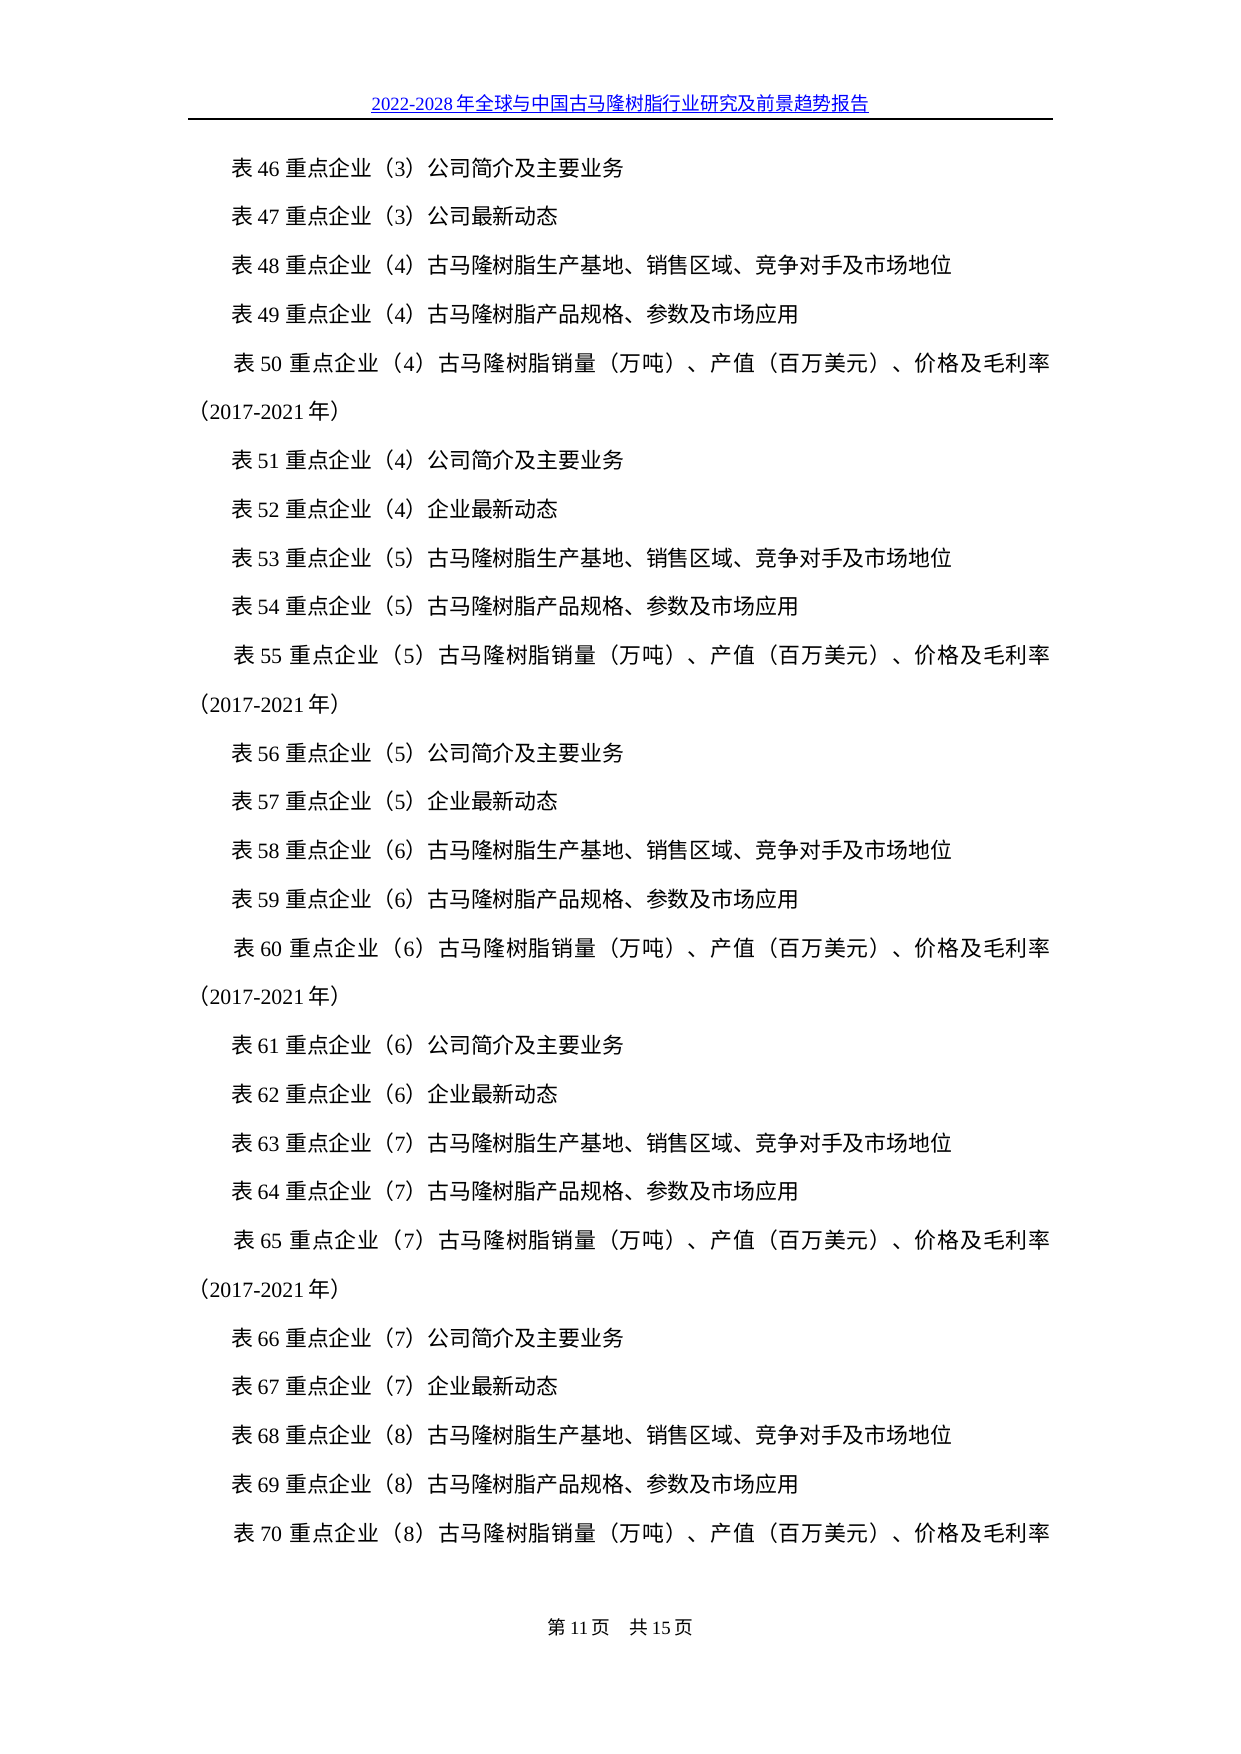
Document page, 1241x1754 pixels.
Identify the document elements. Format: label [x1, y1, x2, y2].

text [187, 150, 1053, 1548]
